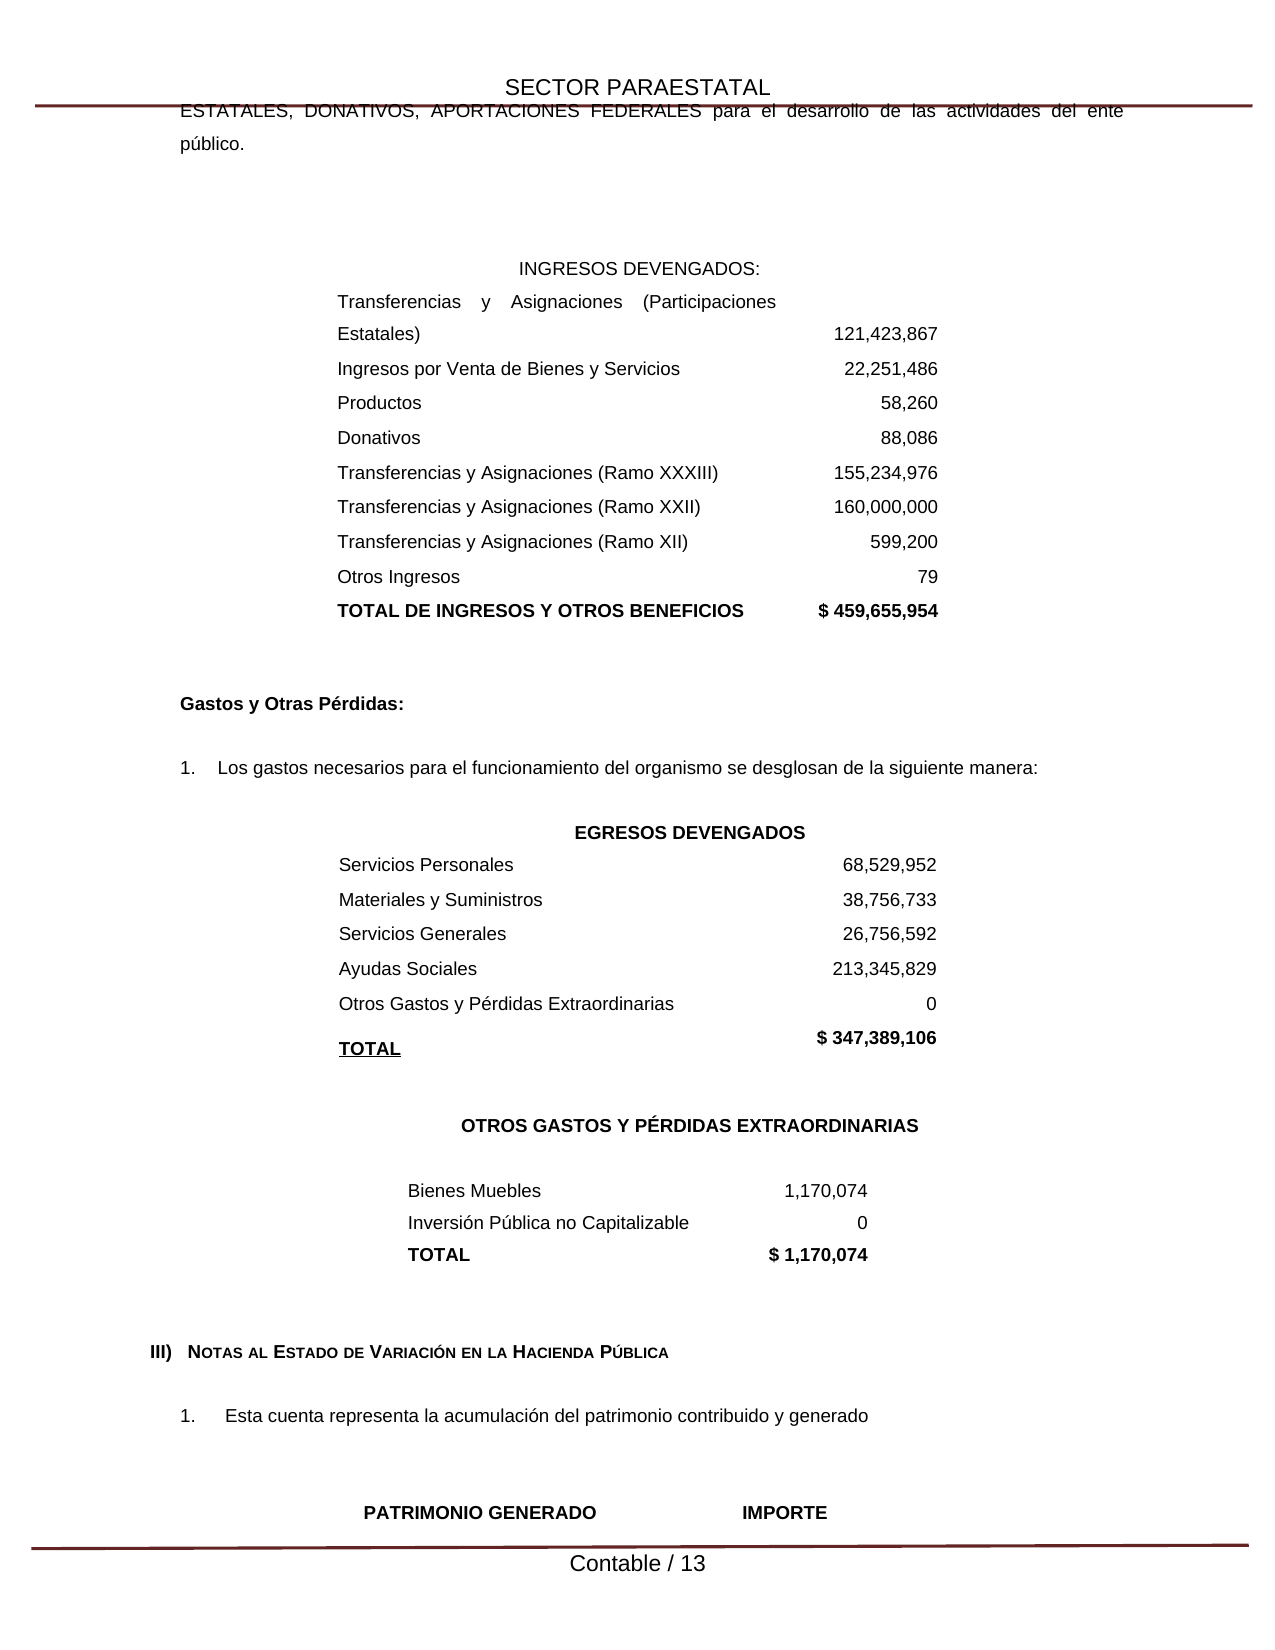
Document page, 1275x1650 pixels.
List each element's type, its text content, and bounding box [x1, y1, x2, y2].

table_cell 599,200 [784, 531, 945, 566]
table_cell 38,756,733 [783, 889, 944, 923]
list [180, 100, 1125, 154]
table_cell Servicios Generales [331, 923, 783, 958]
table_header 1,170,074 [716, 1180, 879, 1212]
table_cell 0 [783, 993, 944, 1027]
table_header PATRIMONIO GENERADO [352, 1502, 731, 1534]
text EGRESOS DEVENGADOS [255, 821, 1125, 843]
table_header IMPORTE [731, 1502, 923, 1534]
table_cell 26,756,592 [783, 923, 944, 958]
table_cell Donativos [330, 427, 783, 461]
table_cell 213,345,829 [783, 958, 944, 992]
table_cell 58,260 [784, 392, 945, 427]
table_cell 155,234,976 [784, 461, 945, 496]
table_cell $ 1,170,074 [716, 1244, 879, 1276]
table_cell $ 347,389,106 [783, 1027, 944, 1083]
table_cell Ingresos por Venta de Bienes y Servicios [330, 358, 783, 392]
table_cell TOTAL [396, 1244, 716, 1276]
list Los gastos necesarios para el funcionamiento del organismo se desglosan de la siguiente manera: [180, 757, 1125, 778]
table_header 68,529,952 [783, 854, 944, 888]
table_cell Otros Gastos y Pérdidas Extraordinarias [331, 993, 783, 1027]
text OTROS GASTOS Y PÉRDIDAS EXTRAORDINARIAS [255, 1115, 1125, 1137]
table_cell Ayudas Sociales [331, 958, 783, 992]
table_cell 79 [784, 566, 945, 600]
text INGRESOS DEVENGADOS: [217, 258, 1125, 280]
table_cell 88,086 [784, 427, 945, 461]
table_cell Transferencias y Asignaciones (Ramo XXXIII) [330, 461, 783, 496]
table_cell Transferencias y Asignaciones (Ramo XXII) [330, 496, 783, 531]
table_header Bienes Muebles [396, 1180, 716, 1212]
text Gastos y Otras Pérdidas: [180, 692, 1125, 714]
table_cell TOTAL DE INGRESOS Y OTROS BENEFICIOS [330, 600, 783, 635]
table_cell 160,000,000 [784, 496, 945, 531]
table_cell 22,251,486 [784, 358, 945, 392]
table_header 121,423,867 [784, 290, 945, 357]
table_header Servicios Personales [331, 854, 783, 888]
table_cell Inversión Pública no Capitalizable [396, 1212, 716, 1244]
table_header Transferencias y Asignaciones (Participaciones Estatales) [330, 290, 783, 357]
table_cell $ 459,655,954 [784, 600, 945, 635]
table_cell Transferencias y Asignaciones (Ramo XII) [330, 531, 783, 566]
table_cell TOTAL [331, 1027, 783, 1083]
table_cell Materiales y Suministros [331, 889, 783, 923]
list Esta cuenta representa la acumulación del patrimonio contribuido y generado [180, 1405, 1125, 1427]
table_cell Otros Ingresos [330, 566, 783, 600]
table_cell 0 [716, 1212, 879, 1244]
table_cell Productos [330, 392, 783, 427]
text III) Notas al Estado de Variación en la Hacienda Pública [150, 1340, 1125, 1362]
